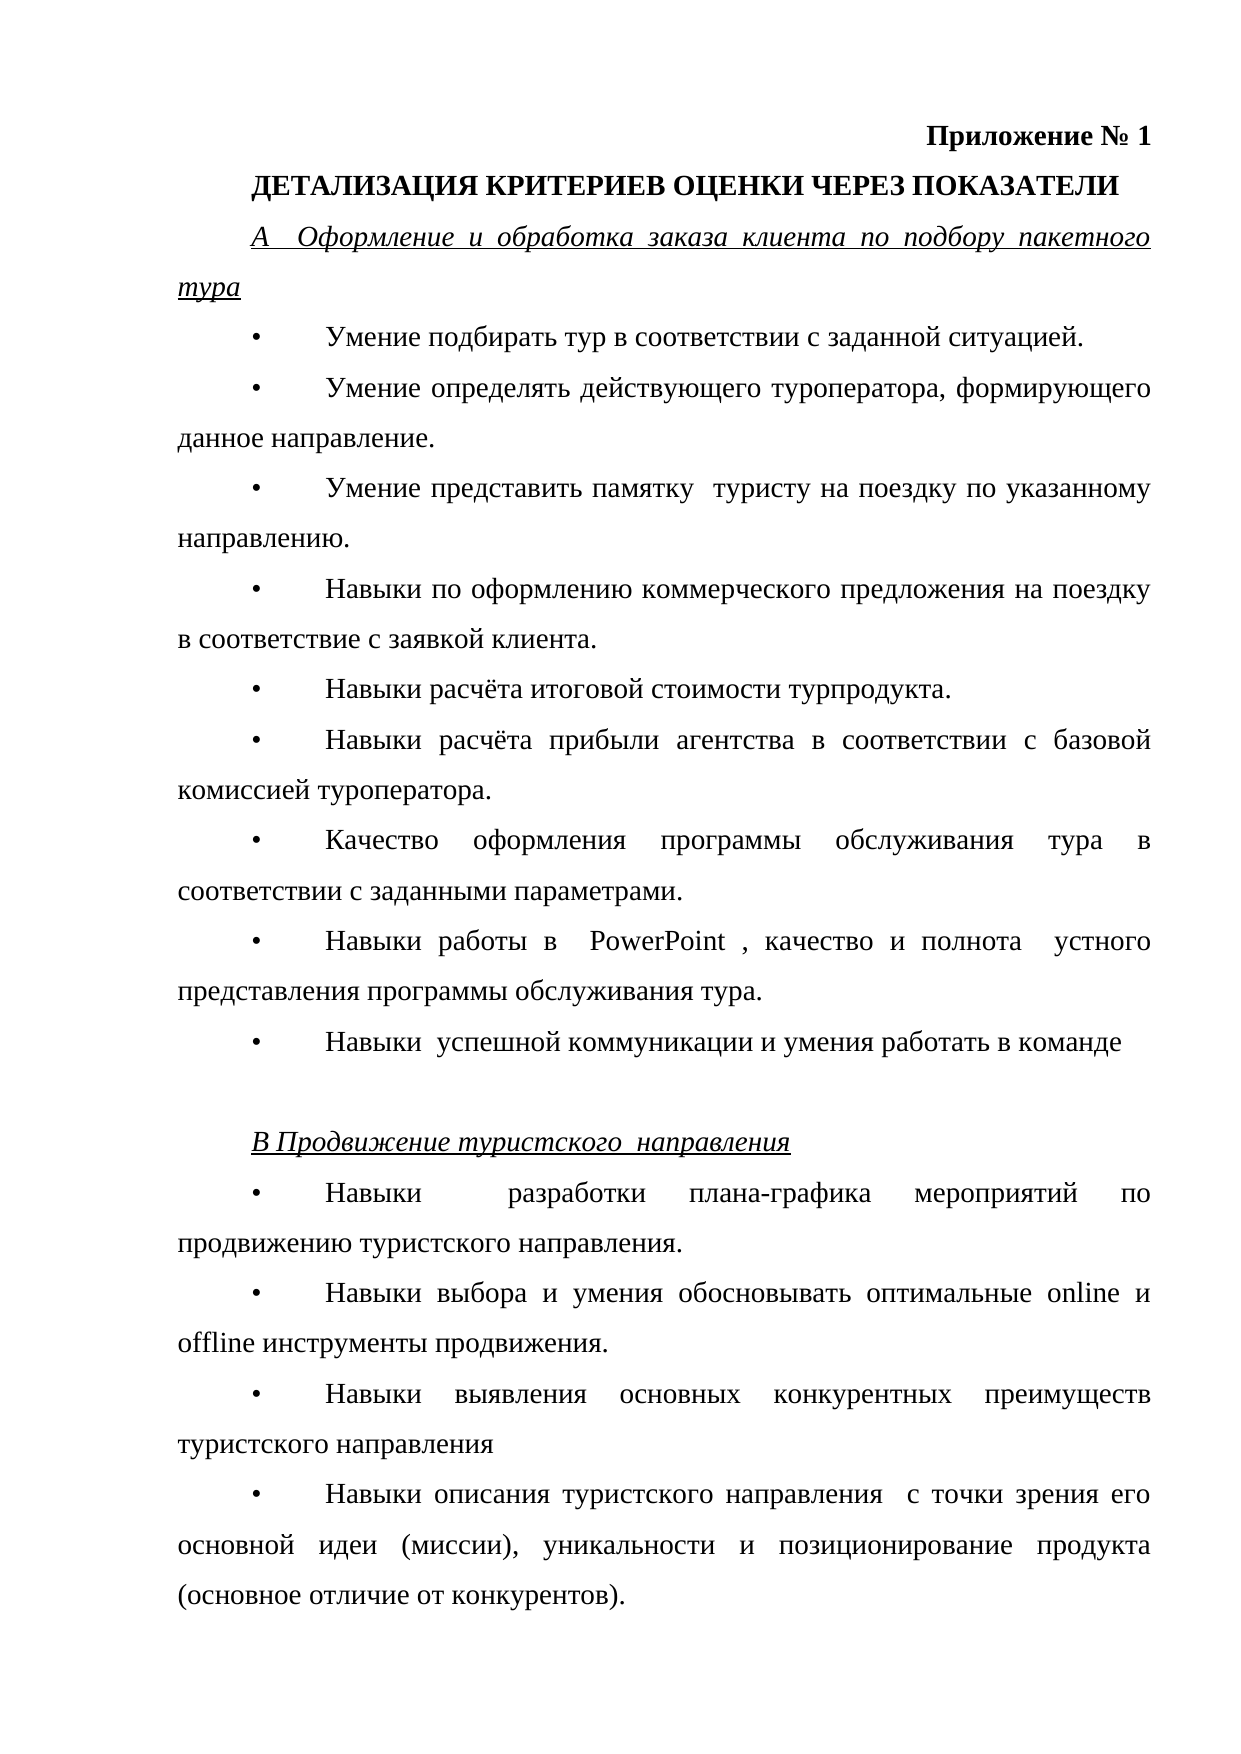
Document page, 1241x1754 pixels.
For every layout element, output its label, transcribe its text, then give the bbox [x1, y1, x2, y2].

text • Умение представить памятку туристу на поездку по указанному направлению. [177, 470, 1152, 554]
text В Продвижение туристского направления [177, 1124, 1152, 1158]
text • Навыки выявления основных конкурентных преимуществ туристского направления [177, 1376, 1152, 1460]
text • Навыки расчёта прибыли агентства в соответствии с базовой комиссией туроператора. [177, 722, 1152, 806]
text • Навыки разработки плана-графика мероприятий по продвижению туристского направления. [177, 1175, 1152, 1258]
text • Умение подбирать тур в соответствии с заданной ситуацией. [177, 319, 1152, 353]
text A Оформление и обработка заказа клиента по подбору пакетного тура [177, 219, 1152, 303]
text • Качество оформления программы обслуживания тура в соответствии с заданными параметрами. [177, 822, 1152, 906]
text • Навыки работы в PowerPoint , качество и полнота устного представления программы обслуживания тура. [177, 923, 1152, 1007]
text • Навыки выбора и умения обосновывать оптимальные online и offline инструменты продвижения. [177, 1275, 1152, 1359]
text • Навыки расчёта итоговой стоимости турпродукта. [177, 672, 1152, 705]
text • Умение определять действующего туроператора, формирующего данное направление. [177, 370, 1152, 453]
text • Навыки успешной коммуникации и умения работать в команде [177, 1024, 1152, 1057]
text • Навыки описания туристского направления с точки зрения его основной идеи (миссии), уникальности и позиционирование продукта (основное отличие от конкурентов). [177, 1477, 1152, 1611]
text • Навыки по оформлению коммерческого предложения на поездку в соответствие с заявкой клиента. [177, 571, 1152, 655]
text ДЕТАЛИЗАЦИЯ КРИТЕРИЕВ ОЦЕНКИ ЧЕРЕЗ ПОКАЗАТЕЛИ [177, 168, 1152, 202]
text Приложение № 1 [177, 118, 1152, 152]
